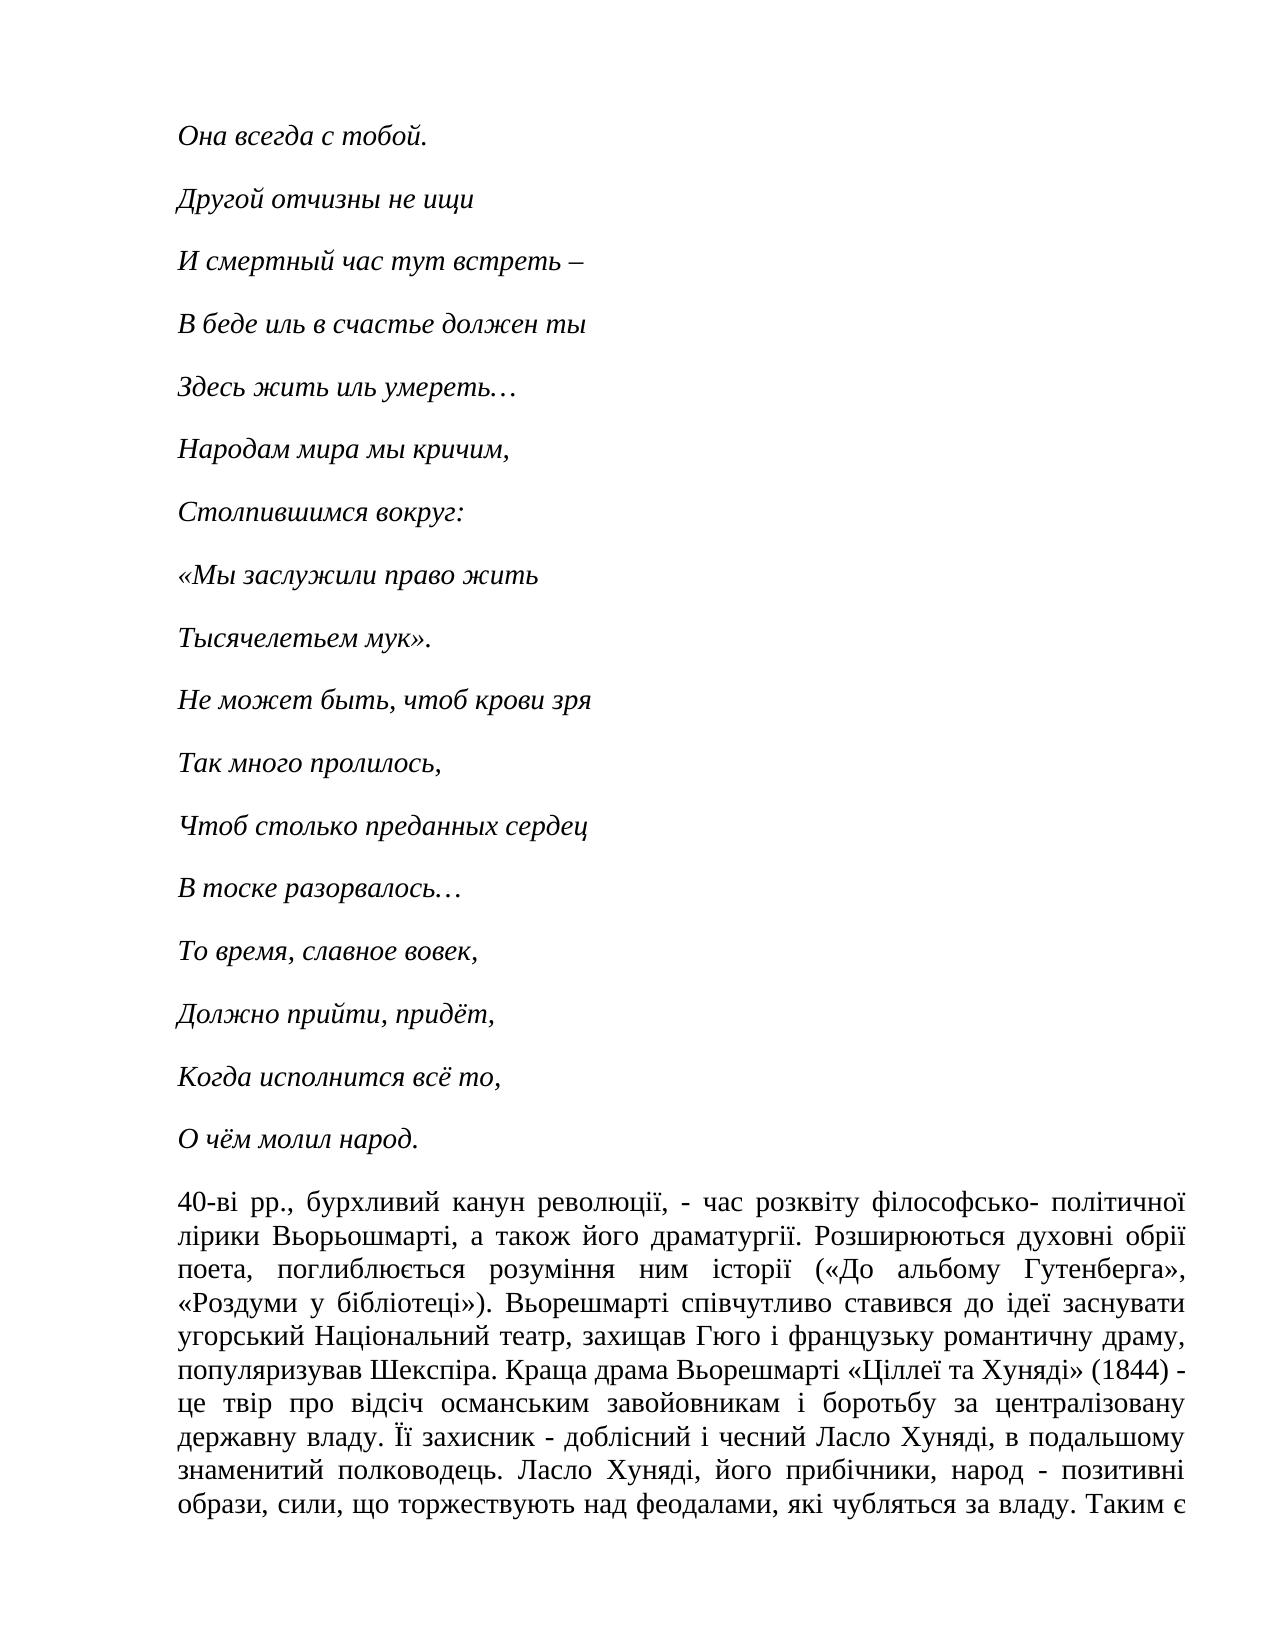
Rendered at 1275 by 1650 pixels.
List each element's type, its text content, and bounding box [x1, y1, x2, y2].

text Так много пролилось, [177, 745, 1186, 779]
text Когда исполнится всё то, [177, 1059, 1186, 1092]
text И смертный час тут встреть – [177, 243, 1186, 277]
text В тоске разорвалось… [177, 871, 1186, 904]
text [177, 1184, 1186, 1519]
text Должно прийти, придёт, [177, 996, 1186, 1029]
text «Мы заслужили право жить [177, 557, 1186, 591]
text Не может быть, чтоб крови зря [177, 682, 1186, 716]
text Столпившимся вокруг: [177, 494, 1186, 528]
text Чтоб столько преданных сердец [177, 808, 1186, 841]
text Народам мира мы кричим, [177, 432, 1186, 465]
text Тысячелетьем мук». [177, 620, 1186, 653]
text Другой отчизны не ищи [177, 181, 1186, 214]
text В беде иль в счастье должен ты [177, 306, 1186, 340]
text О чём молил народ. [177, 1121, 1186, 1155]
text Здесь жить иль умереть… [177, 369, 1186, 402]
text Она всегда с тобой. [177, 118, 1186, 152]
text То время, славное вовек, [177, 933, 1186, 967]
